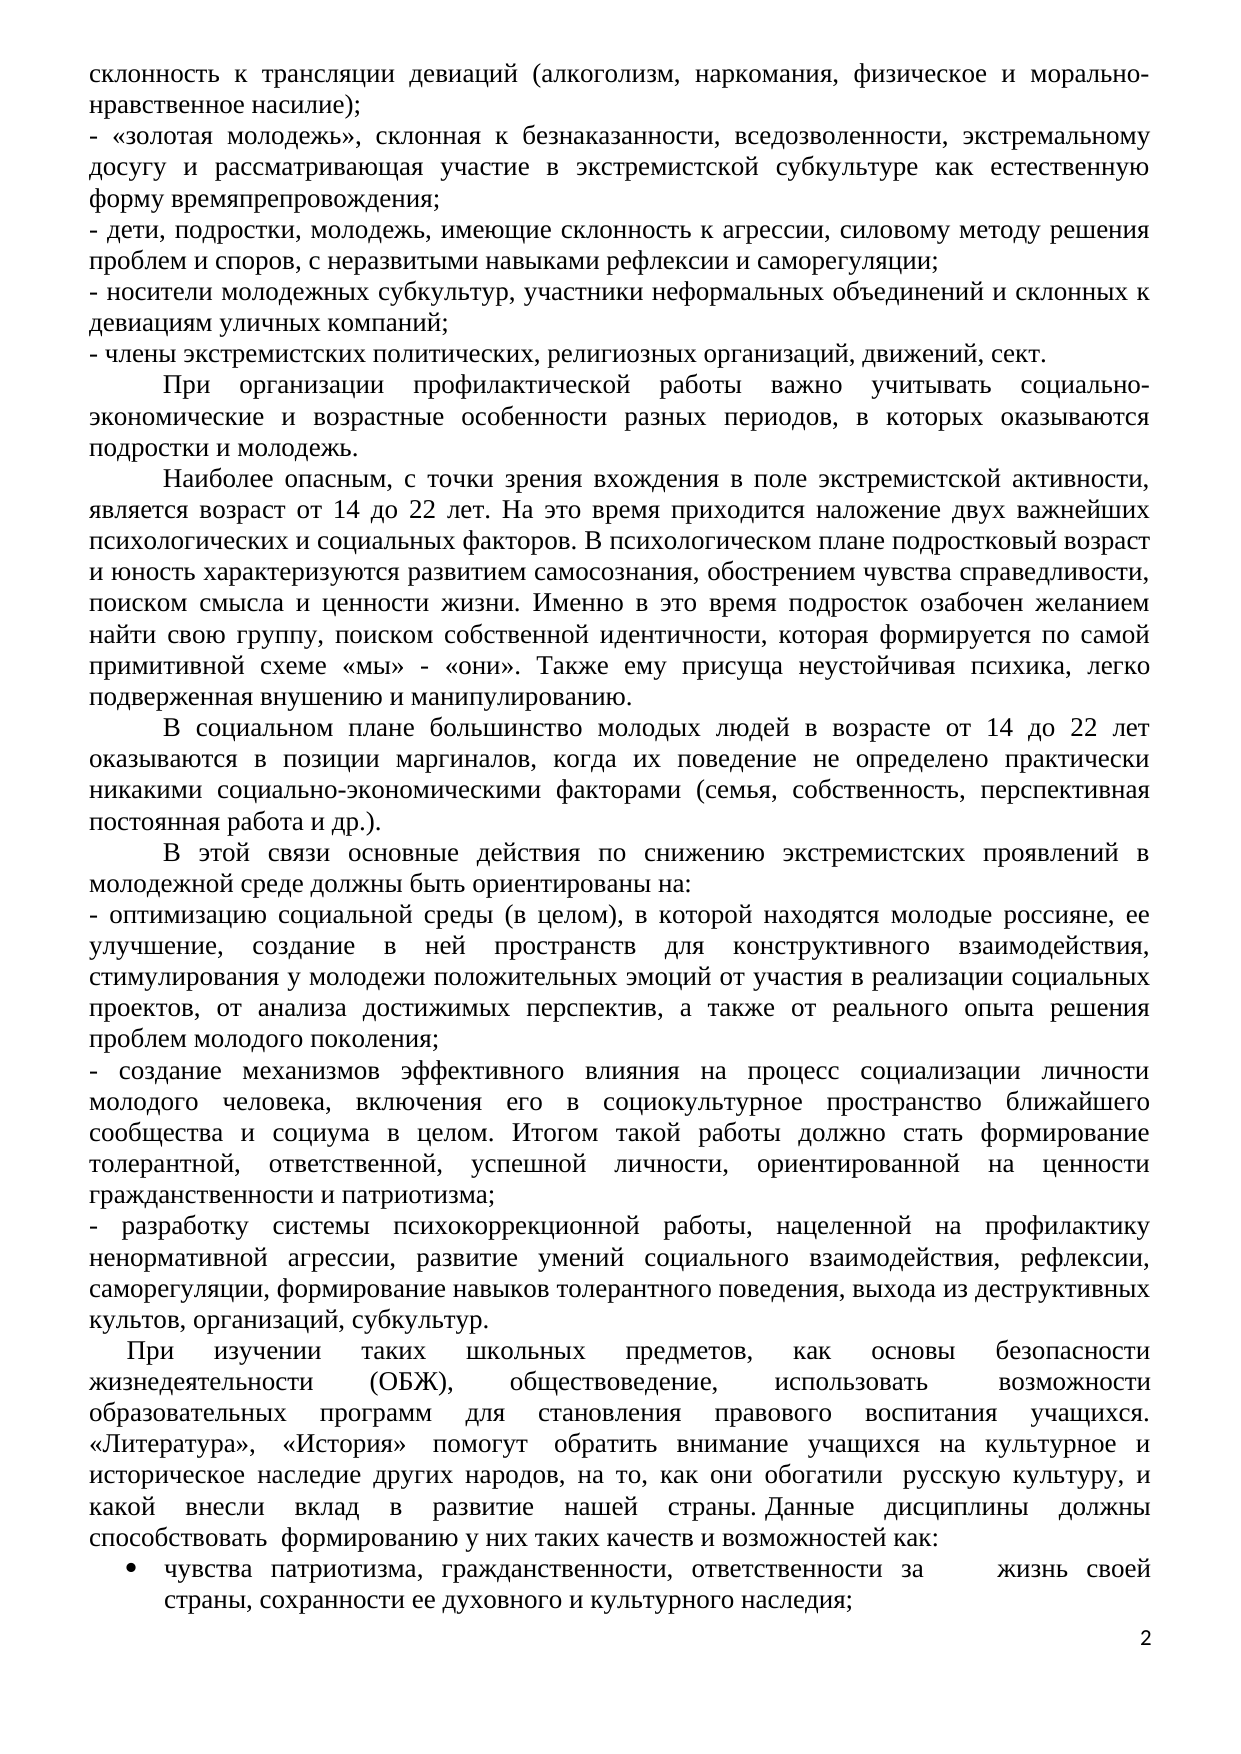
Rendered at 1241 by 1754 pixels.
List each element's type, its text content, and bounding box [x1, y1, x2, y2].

text При организации профилактической работы важно учитывать социально-экономические и возрастные особенности разных периодов, в которых оказываются подростки и молодежь. [89, 368, 1151, 462]
text - создание механизмов эффективного влияния на процесс социализации личности молодого человека, включения его в социокультурное пространство ближайшего сообщества и социума в целом. Итогом такой работы должно стать формирование толерантной, ответственной, успешной личности, ориентированной на ценности гражданственности и патриотизма; [89, 1054, 1151, 1209]
list чувства патриотизма, гражданственности, ответственности за жизнь своей страны, сохранности ее духовного и культурного наследия; [126, 1552, 1151, 1614]
list - члены экстремистских политических, религиозных организаций, движений, сект. [89, 337, 1151, 368]
list - «золотая молодежь», склонная к безнаказанности, вседозволенности, экстремальному досугу и рассматривающая участие в экстремистской субкультуре как естественную форму времяпрепровождения; [89, 119, 1151, 213]
text При изучении таких школьных предметов, как основы безопасности жизнедеятельности (ОБЖ), обществоведение, использовать возможности образовательных программ для становления правового воспитания учащихся. «Литература», «История» помогут обратить внимание учащихся на культурное и историческое наследие других народов, на то, как они обогатили русскую культуру, и какой внесли вклад в развитие нашей страны. Данные дисциплины должны способствовать формированию у них таких качеств и возможностей как: [89, 1334, 1151, 1552]
text - разработку системы психокоррекционной работы, нацеленной на профилактику ненормативной агрессии, развитие умений социального взаимодействия, рефлексии, саморегуляции, формирование навыков толерантного поведения, выхода из деструктивных культов, организаций, субкультур. [89, 1209, 1151, 1334]
list - дети, подростки, молодежь, имеющие склонность к агрессии, силовому методу решения проблем и споров, с неразвитыми навыками рефлексии и саморегуляции; [89, 213, 1151, 275]
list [89, 57, 1151, 119]
text В социальном плане большинство молодых людей в возрасте от 14 до 22 лет оказываются в позиции маргиналов, когда их поведение не определено практически никакими социально-экономическими факторами (семья, собственность, перспективная постоянная работа и др.). [89, 711, 1151, 836]
list - носители молодежных субкультур, участники неформальных объединений и склонных к девиациям уличных компаний; [89, 275, 1151, 337]
text Наиболее опасным, с точки зрения вхождения в поле экстремистской активности, является возраст от 14 до 22 лет. На это время приходится наложение двух важнейших психологических и социальных факторов. В психологическом плане подростковый возраст и юность характеризуются развитием самосознания, обострением чувства справедливости, поиском смысла и ценности жизни. Именно в это время подросток озабочен желанием найти свою группу, поиском собственной идентичности, которая формируется по самой примитивной схеме «мы» - «они». Также ему присуща неустойчивая психика, легко подверженная внушению и манипулированию. [89, 462, 1151, 711]
text В этой связи основные действия по снижению экстремистских проявлений в молодежной среде должны быть ориентированы на: [89, 836, 1151, 898]
text - оптимизацию социальной среды (в целом), в которой находятся молодые россияне, ее улучшение, создание в ней пространств для конструктивного взаимодействия, стимулирования у молодежи положительных эмоций от участия в реализации социальных проектов, от анализа достижимых перспектив, а также от реального опыта решения проблем молодого поколения; [89, 898, 1151, 1054]
